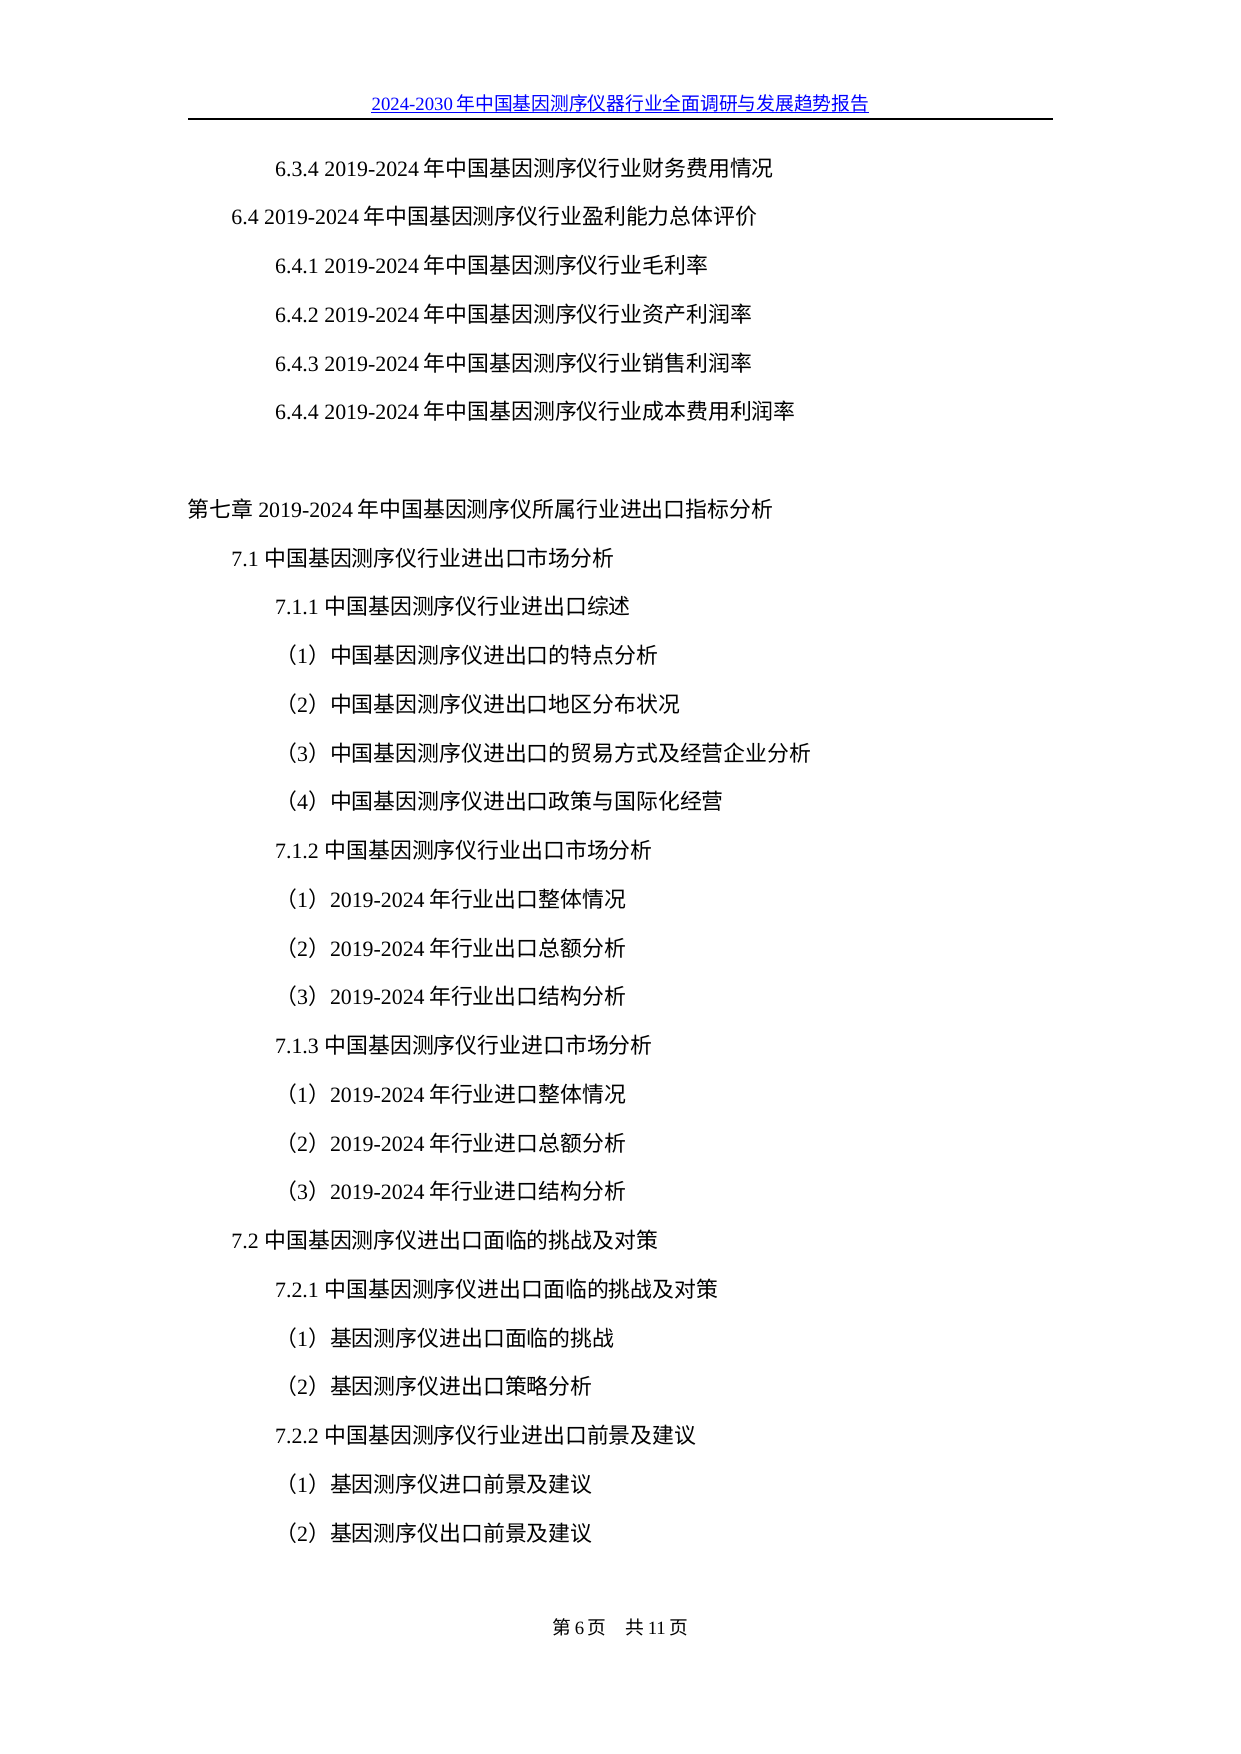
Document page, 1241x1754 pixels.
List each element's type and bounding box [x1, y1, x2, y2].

text [187, 150, 1053, 1548]
